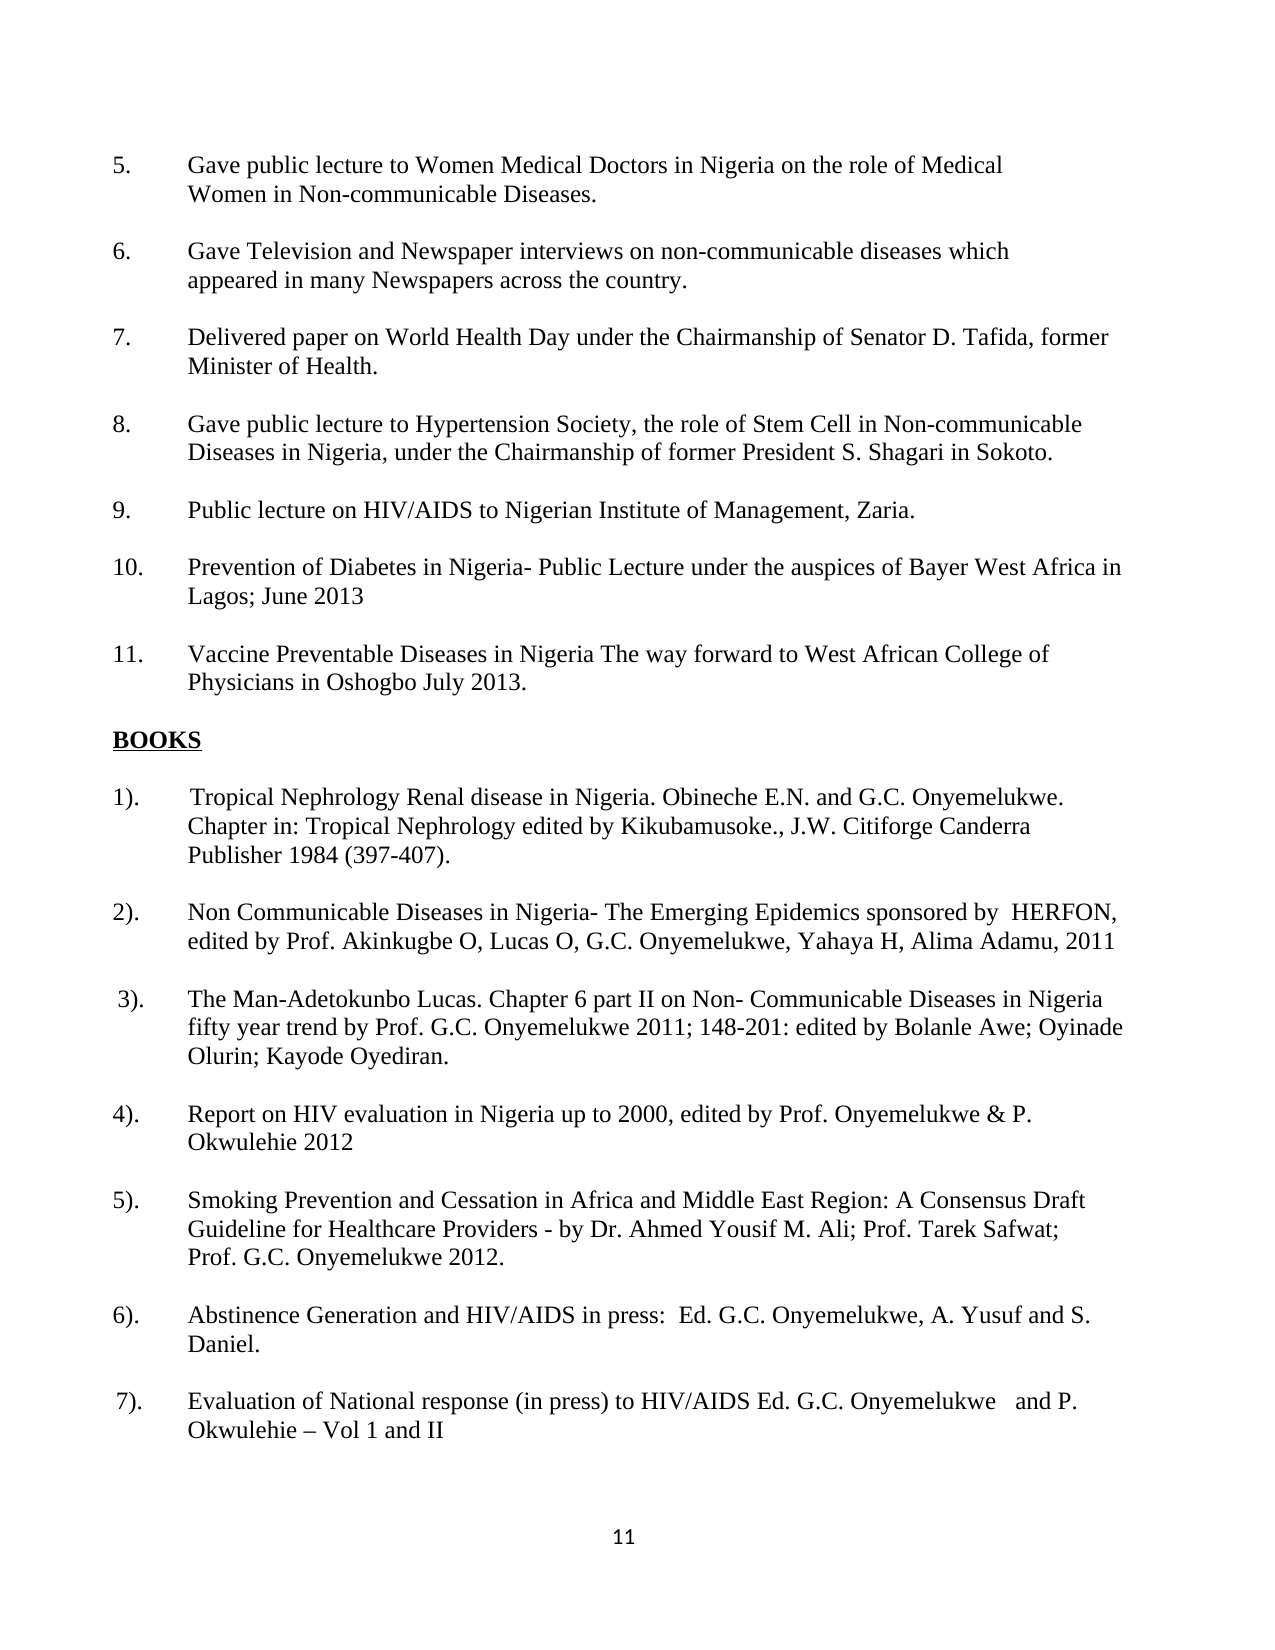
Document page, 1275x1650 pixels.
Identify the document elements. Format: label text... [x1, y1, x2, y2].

text Minister of Health. [112, 351, 1134, 380]
text Women in Non-communicable Diseases. [112, 179, 1134, 207]
text 10. Prevention of Diabetes in Nigeria- Public Lecture under the auspices of Bayer West Africa in Lagos; June 2013 [112, 552, 1134, 610]
text Publisher 1984 (397-407). [112, 840, 1134, 869]
text 5. Gave public lecture to Women Medical Doctors in Nigeria on the role of Medical [112, 150, 1134, 179]
text 2). Non Communicable Diseases in Nigeria- The Emerging Epidemics sponsored by HERFON, [112, 897, 1134, 926]
text Diseases in Nigeria, under the Chairmanship of former President S. Shagari in Sokoto. [112, 437, 1134, 466]
text 1). Tropical Nephrology Renal disease in Nigeria. Obineche E.N. and G.C. Onyemelukwe. [112, 782, 1134, 811]
text 6). Abstinence Generation and HIV/AIDS in press: Ed. G.C. Onyemelukwe, A. Yusuf and S. Daniel. [112, 1300, 1134, 1357]
text 4). Report on HIV evaluation in Nigeria up to 2000, edited by Prof. Onyemelukwe & P. Okwulehie 2012 [112, 1099, 1134, 1156]
text appeared in many Newspapers across the country. [112, 265, 1134, 294]
text Chapter in: Tropical Nephrology edited by Kikubamusoke., J.W. Citiforge Canderra [112, 811, 1134, 840]
text BOOKS [112, 725, 1134, 754]
text 6. Gave Television and Newspaper interviews on non-communicable diseases which [112, 236, 1134, 265]
text 9. Public lecture on HIV/AIDS to Nigerian Institute of Management, Zaria. [112, 495, 1134, 524]
text 7). Evaluation of National response (in press) to HIV/AIDS Ed. G.C. Onyemelukwe and P. Okwulehie – Vol 1 and II [103, 1386, 1134, 1444]
text edited by Prof. Akinkugbe O, Lucas O, G.C. Onyemelukwe, Yahaya H, Alima Adamu, 2011 [112, 926, 1134, 955]
text Prof. G.C. Onyemelukwe 2012. [187, 1242, 1134, 1271]
text 8. Gave public lecture to Hypertension Society, the role of Stem Cell in Non-communicable [112, 409, 1134, 437]
text 3). The Man-Adetokunbo Lucas. Chapter 6 part II on Non- Communicable Diseases in Nigeria fifty year trend by Prof. G.C. Onyemelukwe 2011; 148-201: edited by Bolanle Awe; Oyinade Olurin; Kayode Oyediran. [117, 984, 1134, 1070]
text 7. Delivered paper on World Health Day under the Chairmanship of Senator D. Tafida, former [112, 322, 1134, 351]
text 5). Smoking Prevention and Cessation in Africa and Middle East Region: A Consensus Draft Guideline for Healthcare Providers - by Dr. Ahmed Yousif M. Ali; Prof. Tarek Safwat; [112, 1185, 1134, 1242]
text 11. Vaccine Preventable Diseases in Nigeria The way forward to West African College of Physicians in Oshogbo July 2013. [112, 639, 1134, 696]
